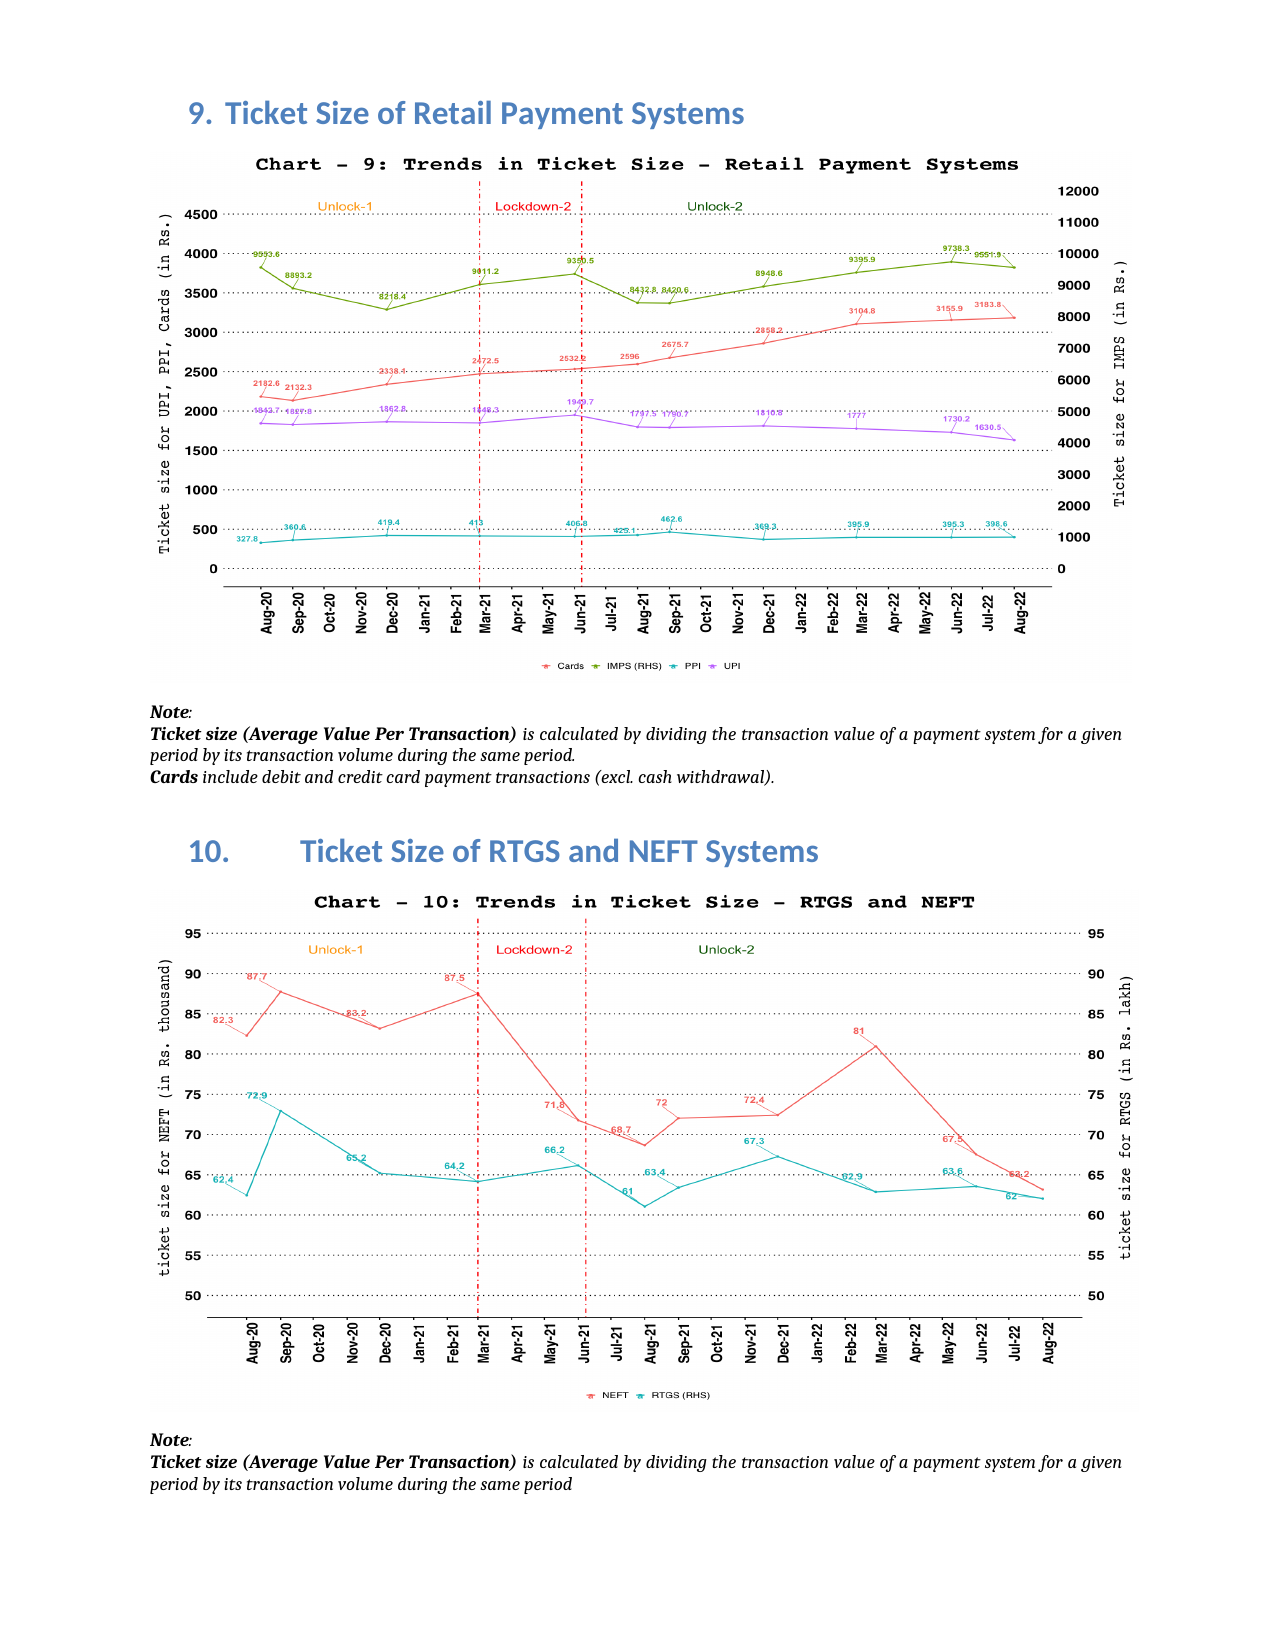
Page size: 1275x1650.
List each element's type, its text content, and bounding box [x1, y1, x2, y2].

text Note: [150, 702, 1125, 723]
text Ticket size (Average Value Per Transaction) is calculated by dividing the transaction value of a payment system for a given period by its transaction volume during the same period. [150, 723, 1125, 766]
picture [150, 151, 1133, 683]
subtitle Ticket Size of Retail Payment Systems [187, 92, 1125, 132]
subtitle Ticket Size of RTGS and NEFT Systems [187, 830, 1125, 871]
text Note: [150, 1430, 1125, 1451]
picture [150, 889, 1139, 1412]
text Ticket size (Average Value Per Transaction) is calculated by dividing the transaction value of a payment system for a given period by its transaction volume during the same period [150, 1451, 1125, 1494]
text Cards include debit and credit card payment transactions (excl. cash withdrawal). [150, 766, 1125, 788]
